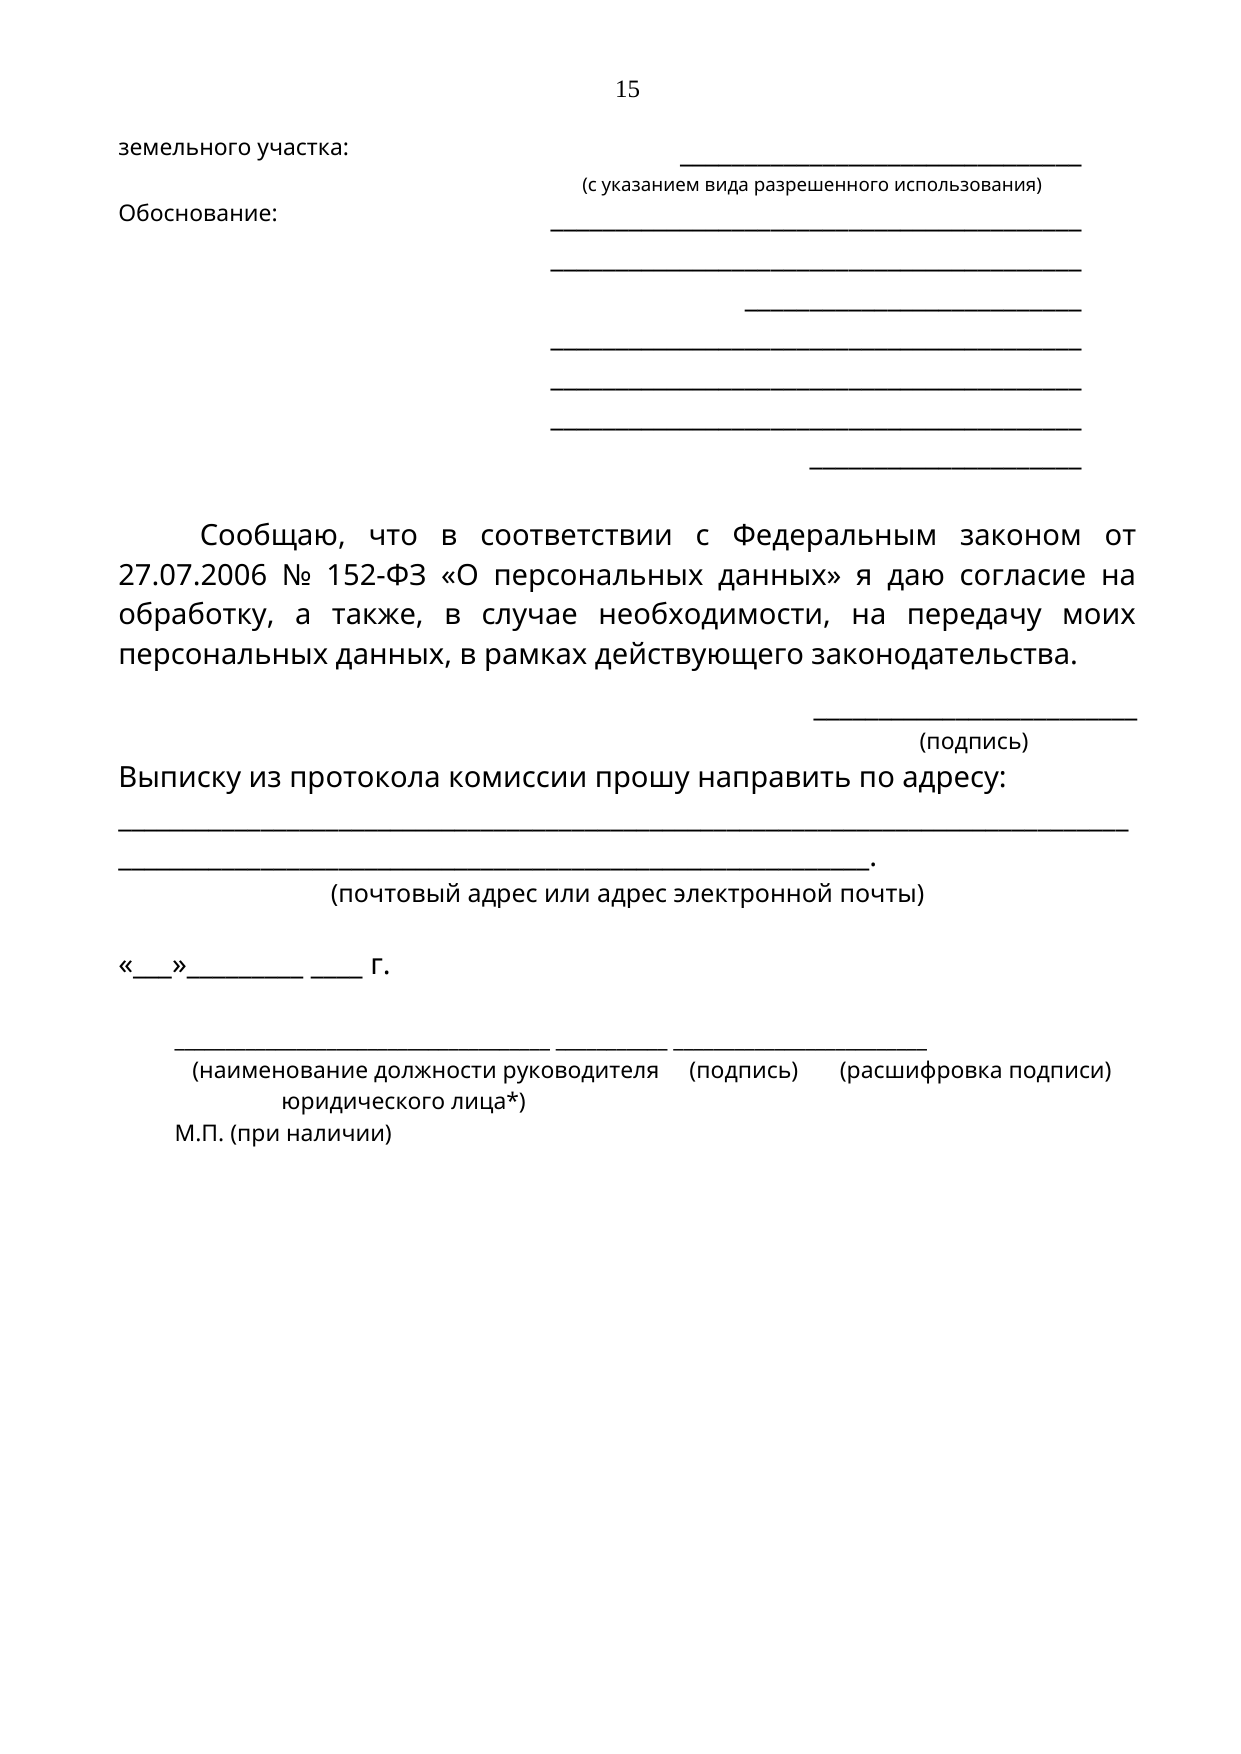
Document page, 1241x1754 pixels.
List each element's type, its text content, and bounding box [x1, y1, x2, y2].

table_cell Обоснование: [107, 197, 532, 514]
text юридического лица*) [118, 1085, 1137, 1117]
text Выписку из протокола комиссии прошу направить по адресу: [118, 756, 1137, 796]
text (наименование должности руководителя (подпись) (расшифровка подписи) [118, 1054, 1137, 1085]
text М.П. (при наличии) [118, 1117, 1137, 1148]
text (подпись) [192, 725, 1137, 756]
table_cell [107, 131, 532, 197]
text _________________________ [118, 685, 1137, 725]
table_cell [532, 131, 1092, 197]
table_cell ____________________________________________________________________________________________________________ ________________________________________________________________________________________________________________________________________________ [532, 197, 1092, 514]
text Сообщаю, что в соответствии с Федеральным законом от 27.07.2006 № 152-ФЗ «О персональных данных» я даю согласие на обработку, а также, в случае необходимости, на передачу моих персональных данных, в рамках действующего законодательства. [118, 514, 1137, 673]
text (почтовый адрес или адрес электронной почты) [118, 875, 1137, 909]
text _____________________________________ ___________ _________________________ [118, 1023, 1137, 1054]
text «___»_________ ____ г. [118, 943, 1137, 983]
text ________________________________________________________________________________________________________________________________________. [118, 796, 1137, 875]
